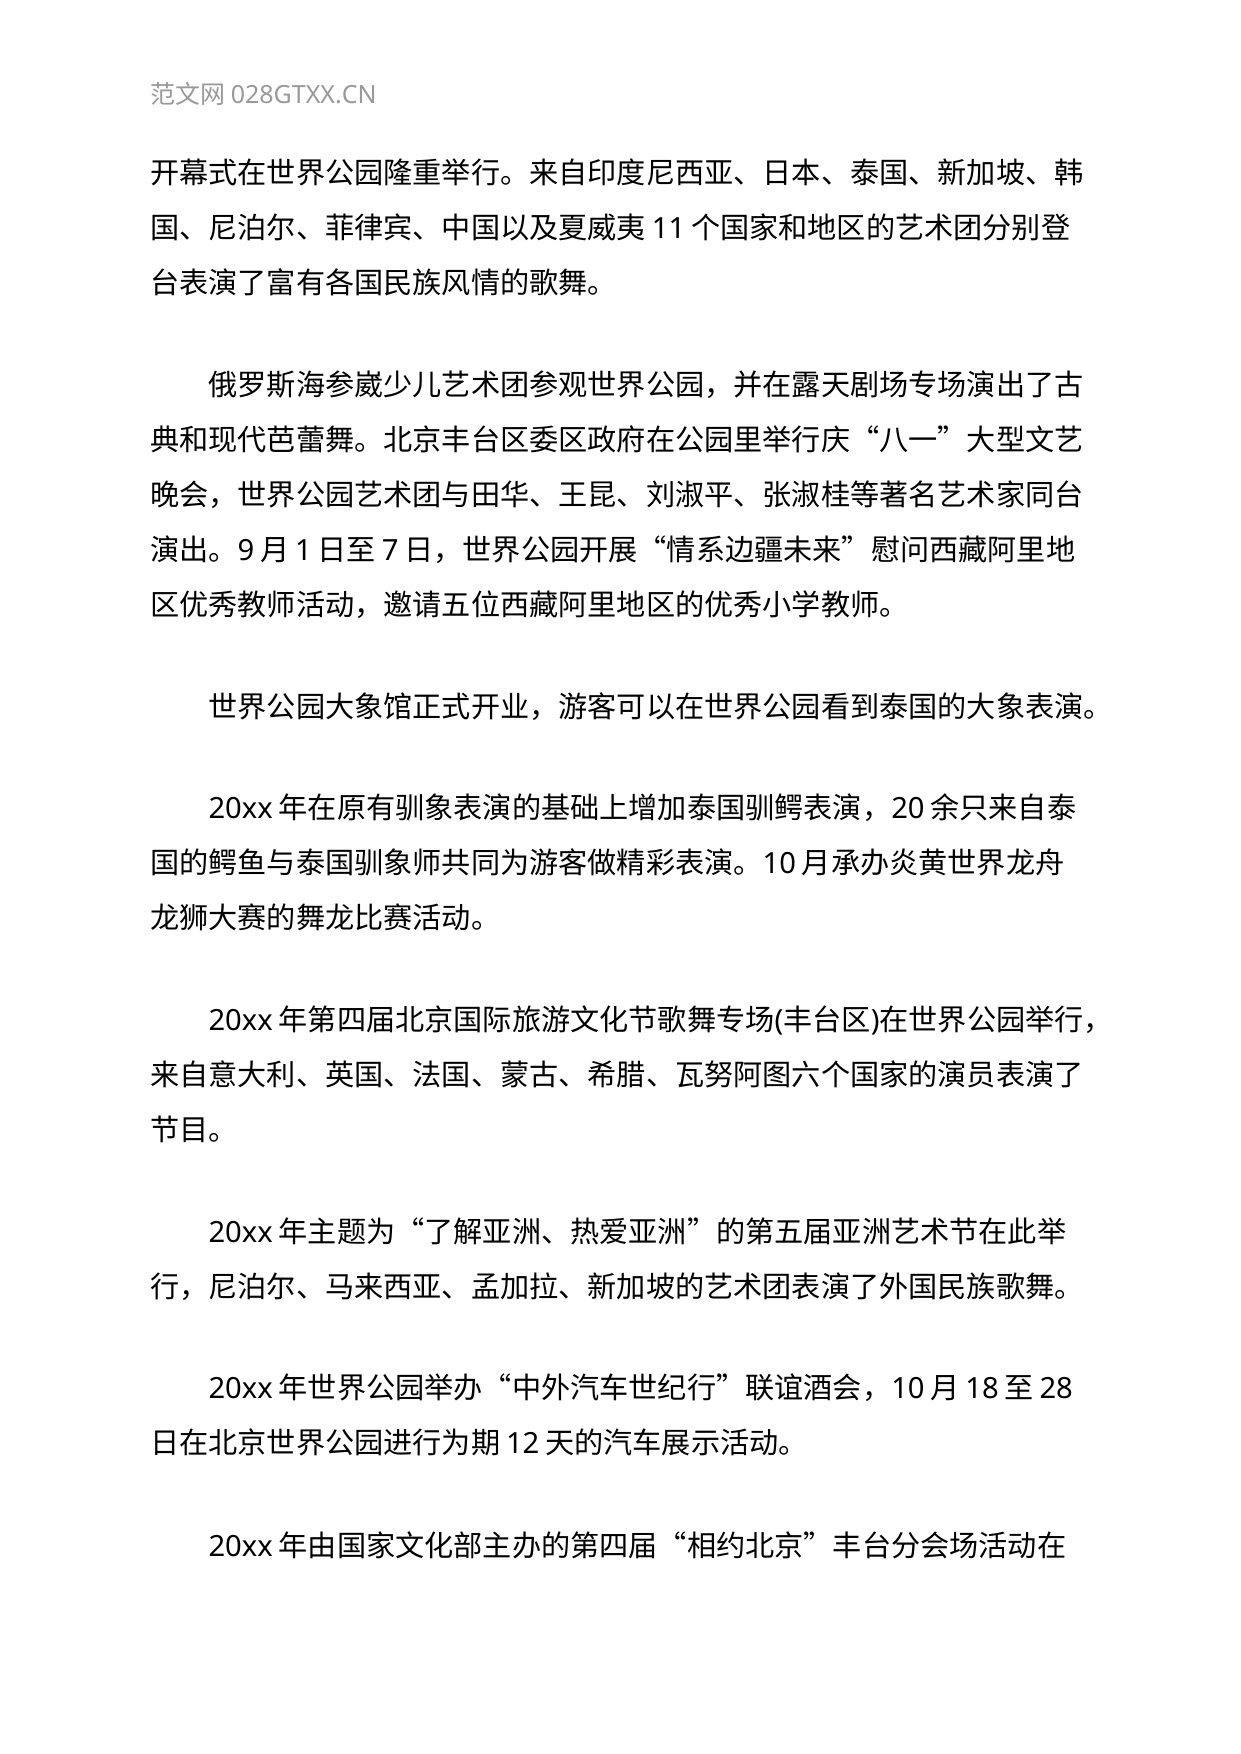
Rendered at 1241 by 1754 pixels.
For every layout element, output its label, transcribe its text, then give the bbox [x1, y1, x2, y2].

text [150, 1522, 1090, 1564]
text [150, 150, 1090, 302]
text 20xx年第四届北京国际旅游文化节歌舞专场(丰台区)在世界公园举行，来自意大利、英国、法国、蒙古、希腊、瓦努阿图六个国家的演员表演了节目。 [150, 997, 1090, 1149]
text 20xx年在原有驯象表演的基础上增加泰国驯鳄表演，20余只来自泰国的鳄鱼与泰国驯象师共同为游客做精彩表演。10月承办炎黄世界龙舟龙狮大赛的舞龙比赛活动。 [150, 785, 1090, 937]
text 俄罗斯海参崴少儿艺术团参观世界公园，并在露天剧场专场演出了古典和现代芭蕾舞。北京丰台区委区政府在公园里举行庆“八一”大型文艺晚会，世界公园艺术团与田华、王昆、刘淑平、张淑桂等著名艺术家同台演出。9月1日至7日，世界公园开展“情系边疆未来”慰问西藏阿里地区优秀教师活动，邀请五位西藏阿里地区的优秀小学教师。 [150, 362, 1090, 624]
text 世界公园大象馆正式开业，游客可以在世界公园看到泰国的大象表演。 [150, 683, 1090, 725]
text 20xx年世界公园举办“中外汽车世纪行”联谊酒会，10月18至28日在北京世界公园进行为期12天的汽车展示活动。 [150, 1365, 1090, 1462]
text 20xx年主题为“了解亚洲、热爱亚洲”的第五届亚洲艺术节在此举行，尼泊尔、马来西亚、孟加拉、新加坡的艺术团表演了外国民族歌舞。 [150, 1208, 1090, 1306]
